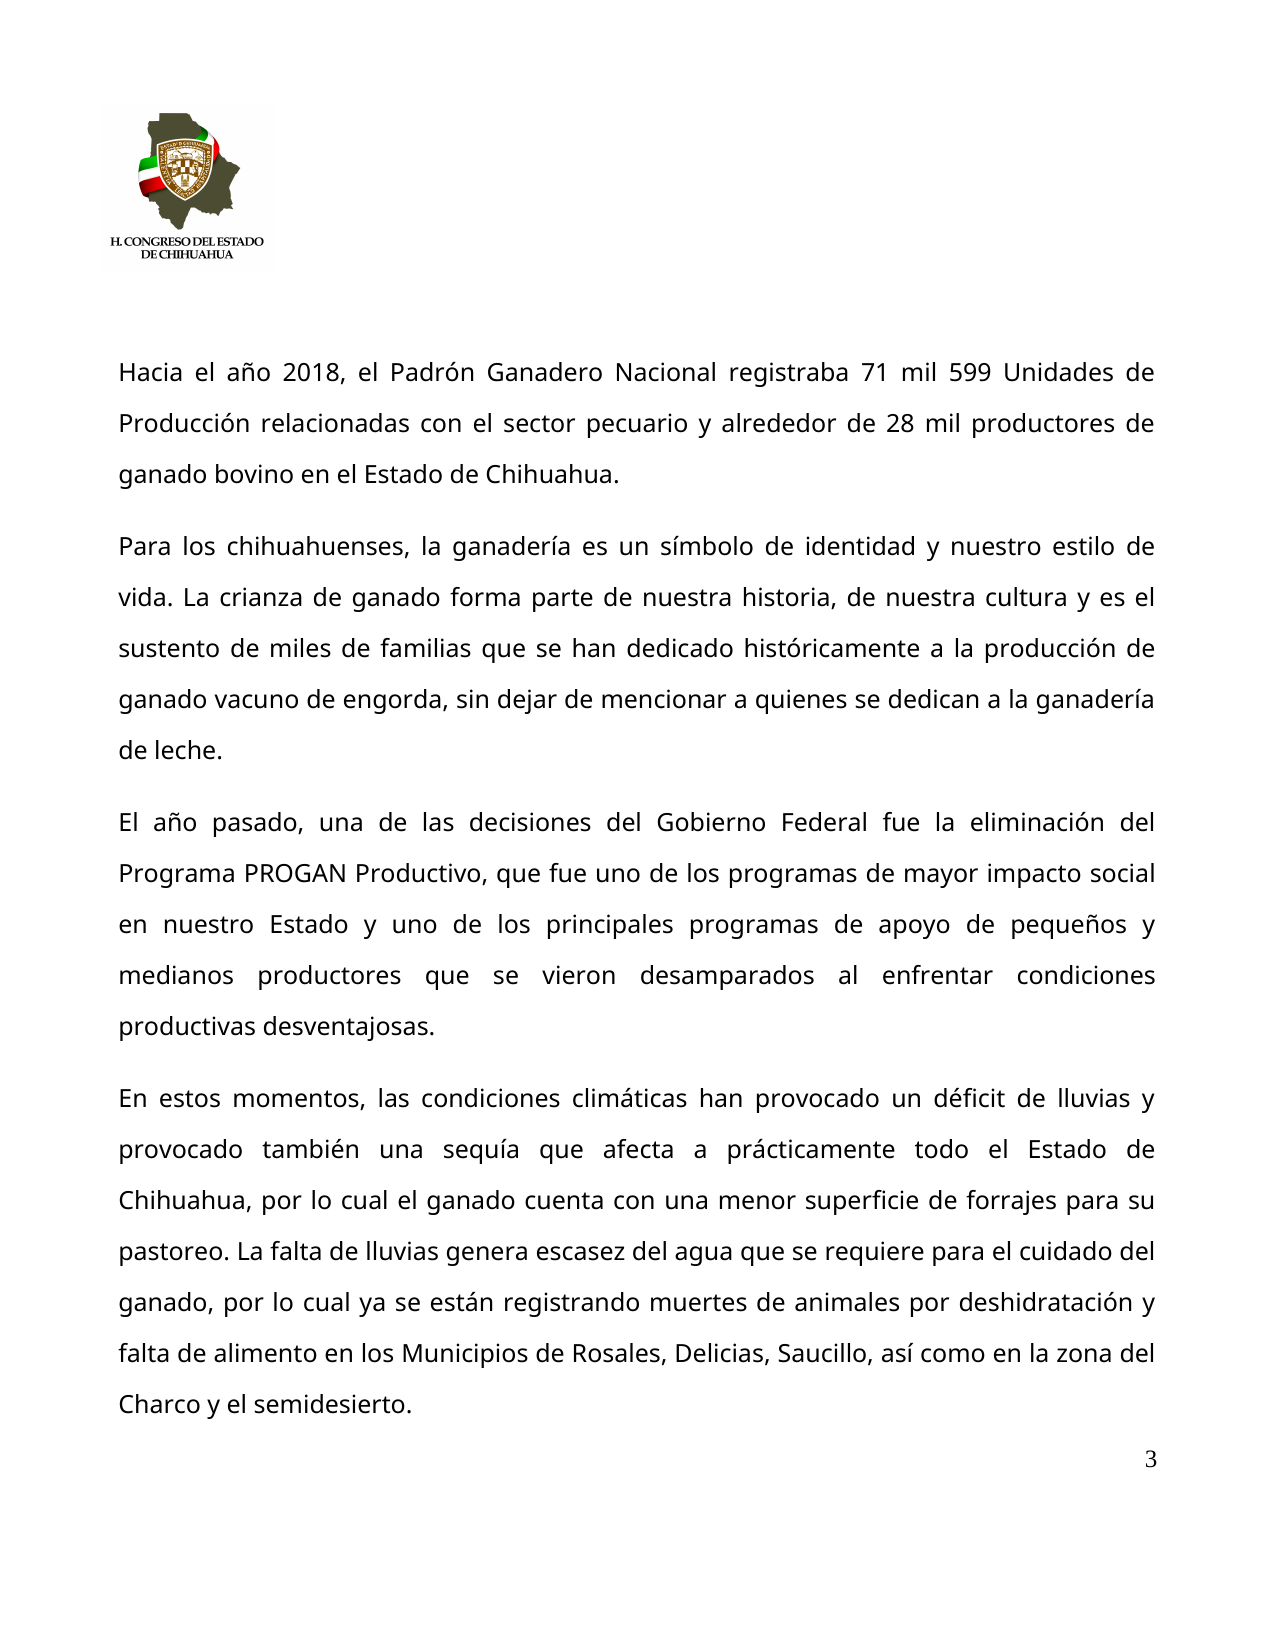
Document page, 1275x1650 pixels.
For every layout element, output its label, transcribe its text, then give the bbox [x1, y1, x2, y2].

picture [100, 103, 274, 271]
text En estos momentos, las condiciones climáticas han provocado un déficit de lluvias y provocado también una sequía que afecta a prácticamente todo el Estado de Chihuahua, por lo cual el ganado cuenta con una menor superficie de forrajes para su pastoreo. La falta de lluvias genera escasez del agua que se requiere para el cuidado del ganado, por lo cual ya se están registrando muertes de animales por deshidratación y falta de alimento en los Municipios de Rosales, Delicias, Saucillo, así como en la zona del Charco y el semidesierto. [118, 1080, 1157, 1421]
text El año pasado, una de las decisiones del Gobierno Federal fue la eliminación del Programa PROGAN Productivo, que fue uno de los programas de mayor impacto social en nuestro Estado y uno de los principales programas de apoyo de pequeños y medianos productores que se vieron desamparados al enfrentar condiciones productivas desventajosas. [118, 804, 1157, 1043]
text Para los chihuahuenses, la ganadería es un símbolo de identidad y nuestro estilo de vida. La crianza de ganado forma parte de nuestra historia, de nuestra cultura y es el sustento de miles de familias que se han dedicado históricamente a la producción de ganado vacuno de engorda, sin dejar de mencionar a quienes se dedican a la ganadería de leche. [118, 528, 1157, 767]
text Hacia el año 2018, el Padrón Ganadero Nacional registraba 71 mil 599 Unidades de Producción relacionadas con el sector pecuario y alrededor de 28 mil productores de ganado bovino en el Estado de Chihuahua. [118, 354, 1157, 491]
